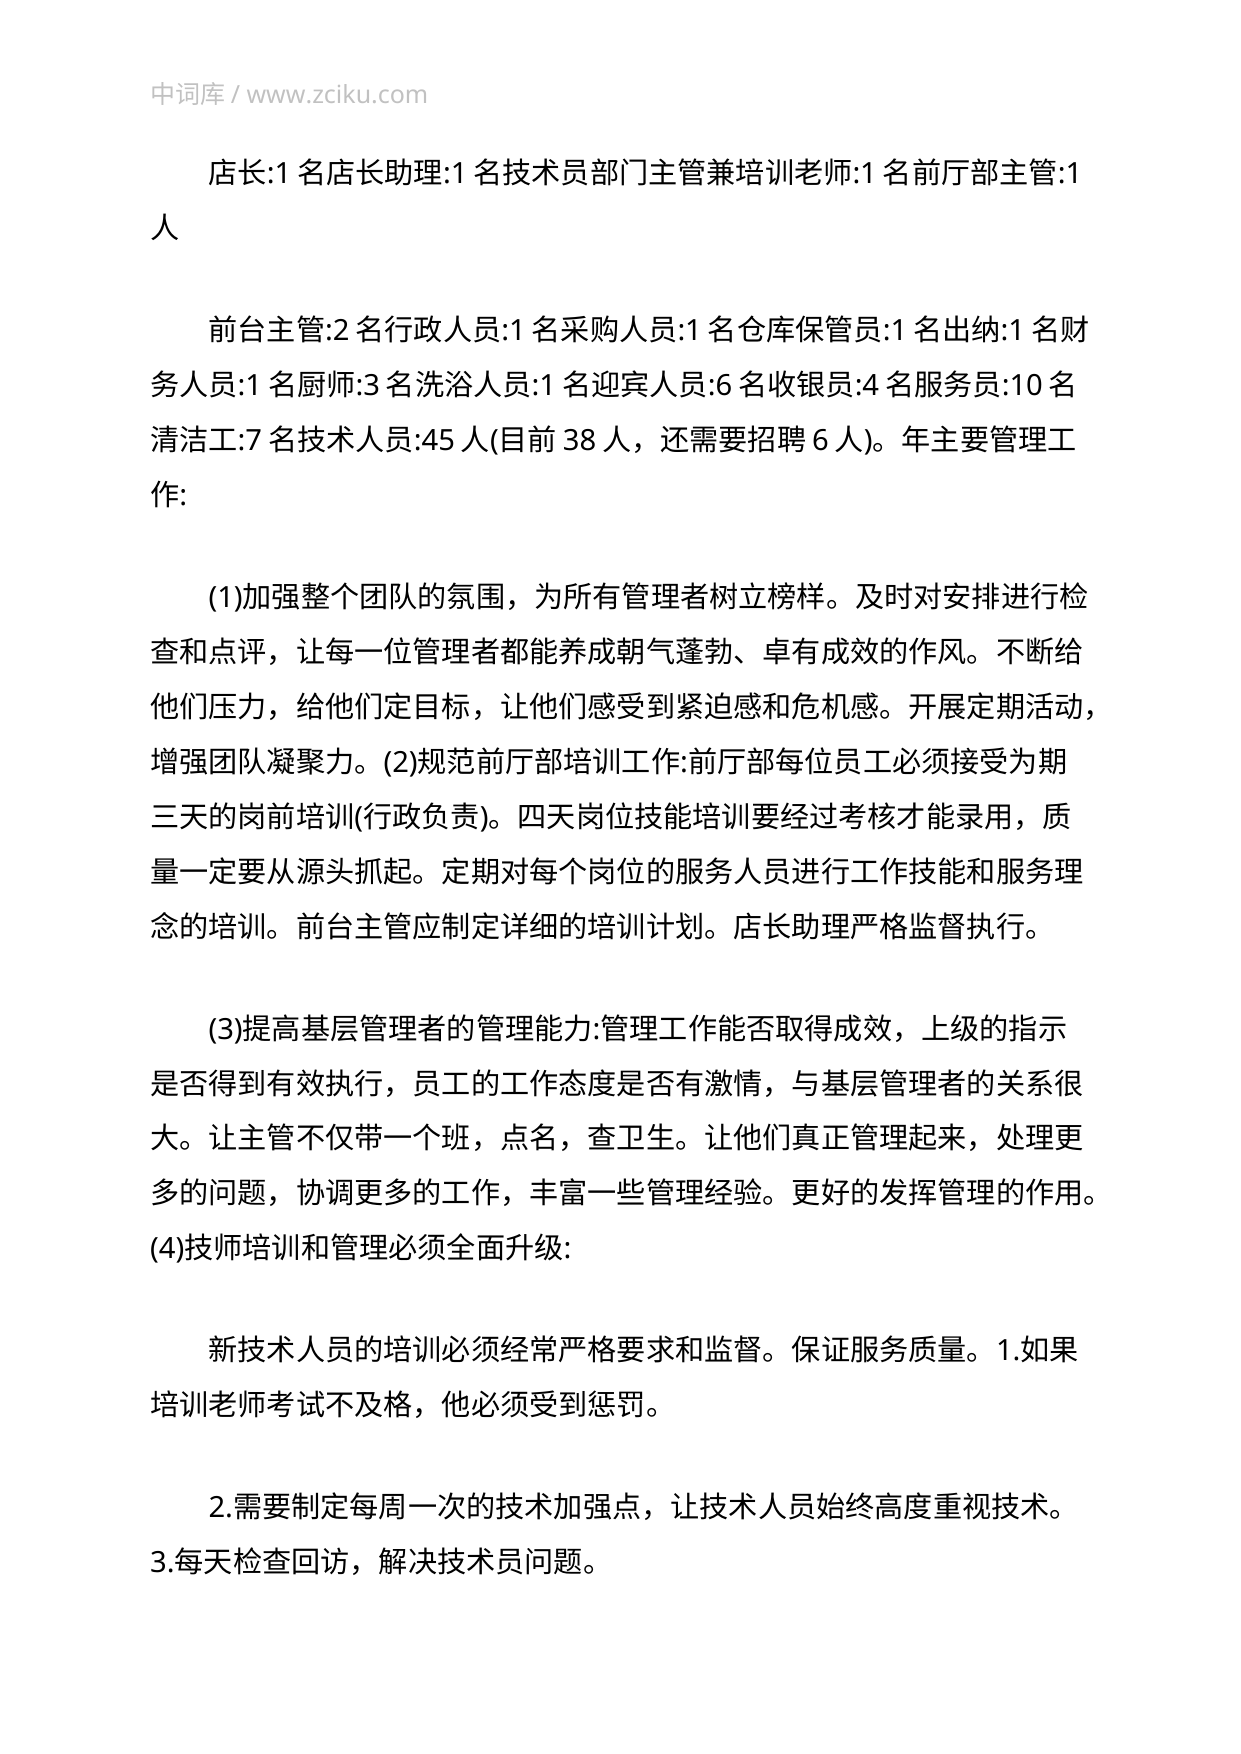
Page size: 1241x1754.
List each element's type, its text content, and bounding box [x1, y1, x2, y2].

text 2.需要制定每周一次的技术加强点，让技术人员始终高度重视技术。3.每天检查回访，解决技术员问题。 [150, 1484, 1090, 1581]
text 前台主管:2名行政人员:1名采购人员:1名仓库保管员:1名出纳:1名财务人员:1名厨师:3名洗浴人员:1名迎宾人员:6名收银员:4名服务员:10名清洁工:7名技术人员:45人(目前38人，还需要招聘6人)。年主要管理工作: [150, 307, 1090, 514]
text (3)提高基层管理者的管理能力:管理工作能否取得成效，上级的指示是否得到有效执行，员工的工作态度是否有激情，与基层管理者的关系很大。让主管不仅带一个班，点名，查卫生。让他们真正管理起来，处理更多的问题，协调更多的工作，丰富一些管理经验。更好的发挥管理的作用。(4)技师培训和管理必须全面升级: [150, 1005, 1090, 1267]
text 店长:1名店长助理:1名技术员部门主管兼培训老师:1名前厅部主管:1人 [150, 150, 1090, 247]
text 新技术人员的培训必须经常严格要求和监督。保证服务质量。1.如果培训老师考试不及格，他必须受到惩罚。 [150, 1327, 1090, 1424]
text (1)加强整个团队的氛围，为所有管理者树立榜样。及时对安排进行检查和点评，让每一位管理者都能养成朝气蓬勃、卓有成效的作风。不断给他们压力，给他们定目标，让他们感受到紧迫感和危机感。开展定期活动，增强团队凝聚力。(2)规范前厅部培训工作:前厅部每位员工必须接受为期三天的岗前培训(行政负责)。四天岗位技能培训要经过考核才能录用，质量一定要从源头抓起。定期对每个岗位的服务人员进行工作技能和服务理念的培训。前台主管应制定详细的培训计划。店长助理严格监督执行。 [150, 574, 1090, 946]
